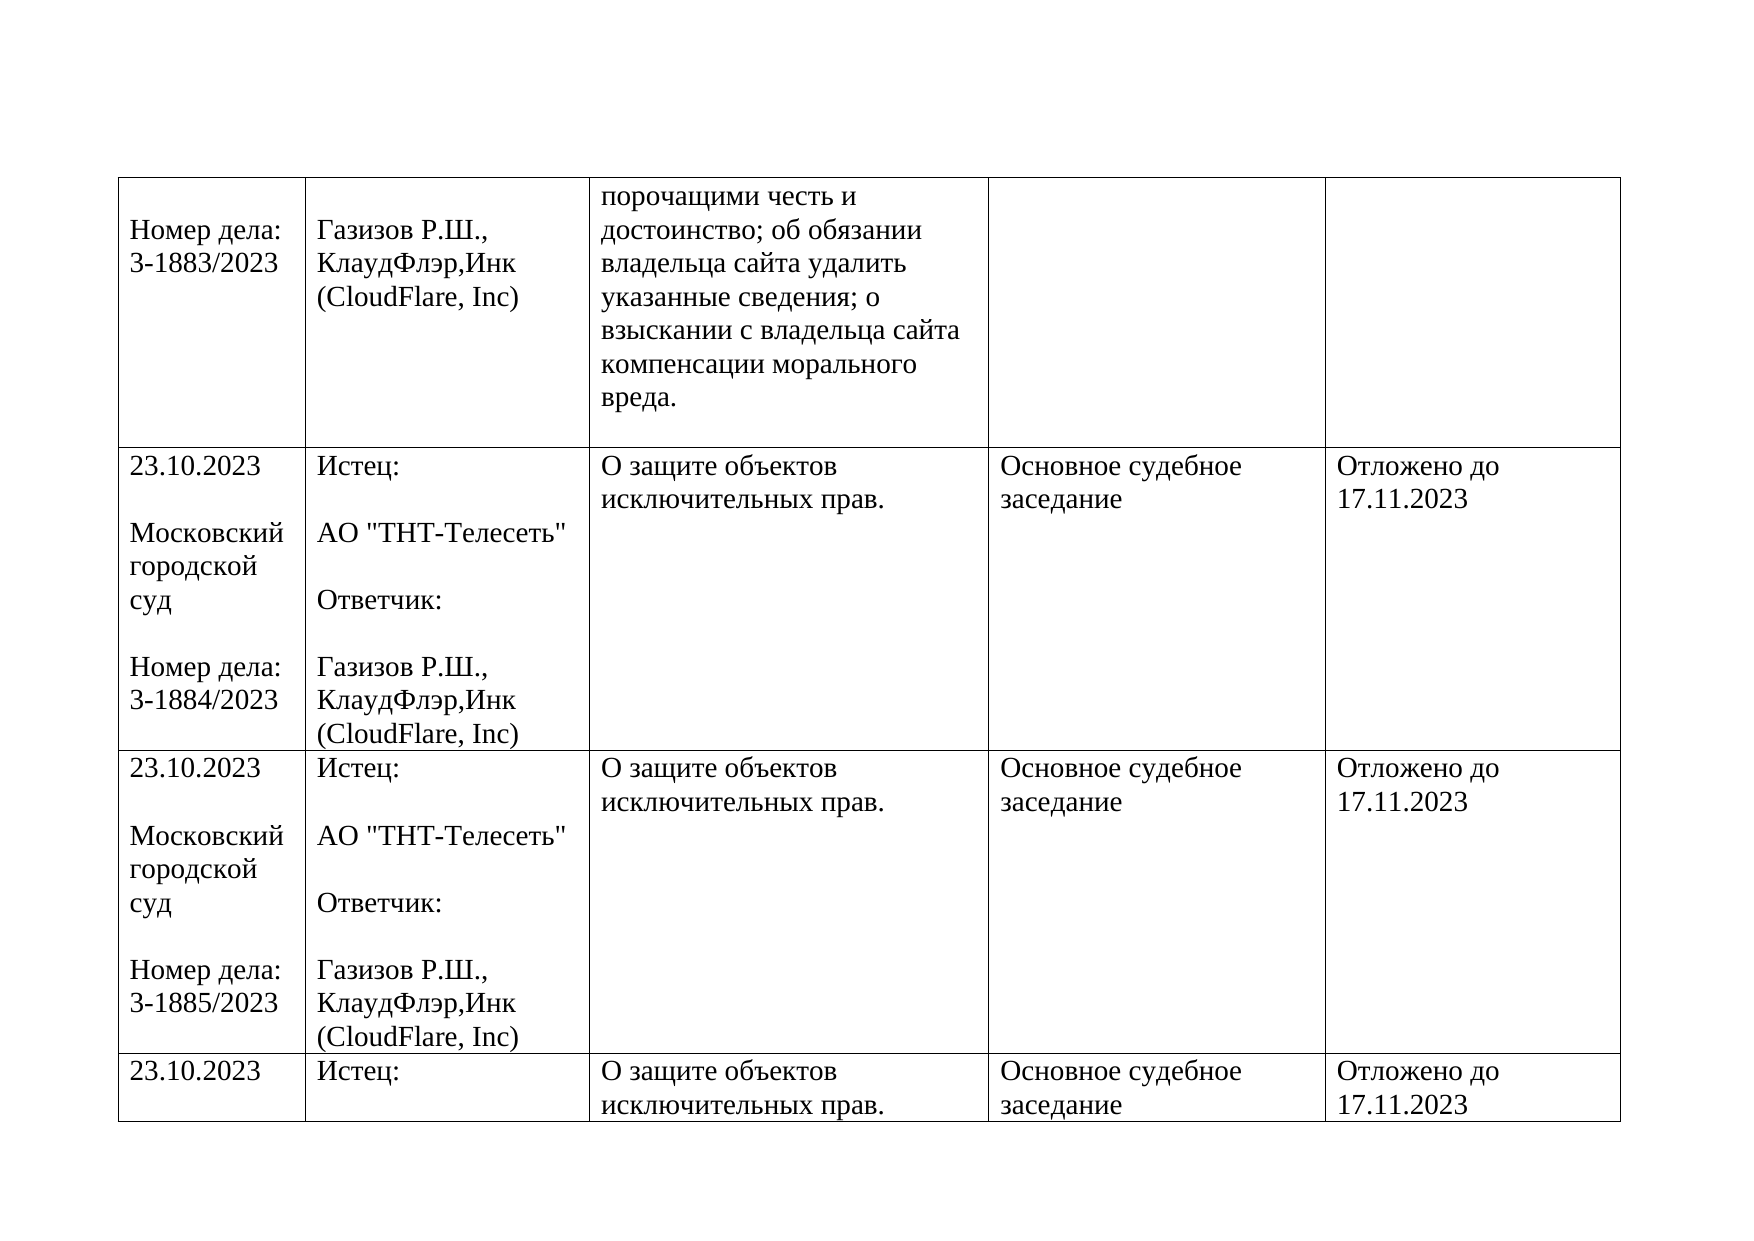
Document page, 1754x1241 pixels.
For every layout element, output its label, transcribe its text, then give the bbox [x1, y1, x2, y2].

table_cell О защите объектов исключительных прав. [590, 448, 988, 749]
table_cell Истец: АО "ТНТ-Телесеть" Ответчик: Газизов Р.Ш., КлаудФлэр,Инк (CloudFlare, Inc) [306, 448, 589, 749]
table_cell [119, 178, 305, 447]
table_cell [590, 1054, 988, 1121]
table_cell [119, 1054, 305, 1121]
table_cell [1326, 1054, 1620, 1121]
table_cell 23.10.2023 Московский городской суд Номер дела: 3-1885/2023 [119, 751, 305, 1052]
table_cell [306, 178, 589, 447]
table_cell Отложено до 17.11.2023 [1326, 751, 1620, 1052]
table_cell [306, 1054, 589, 1121]
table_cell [1326, 178, 1620, 447]
table_cell О защите объектов исключительных прав. [590, 751, 988, 1052]
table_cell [590, 178, 988, 447]
table_cell Основное судебное заседание [989, 448, 1325, 749]
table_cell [989, 1054, 1325, 1121]
table_cell Истец: АО "ТНТ-Телесеть" Ответчик: Газизов Р.Ш., КлаудФлэр,Инк (CloudFlare, Inc) [306, 751, 589, 1052]
table_cell Отложено до 17.11.2023 [1326, 448, 1620, 749]
table_cell Основное судебное заседание [989, 751, 1325, 1052]
table_cell 23.10.2023 Московский городской суд Номер дела: 3-1884/2023 [119, 448, 305, 749]
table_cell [989, 178, 1325, 447]
